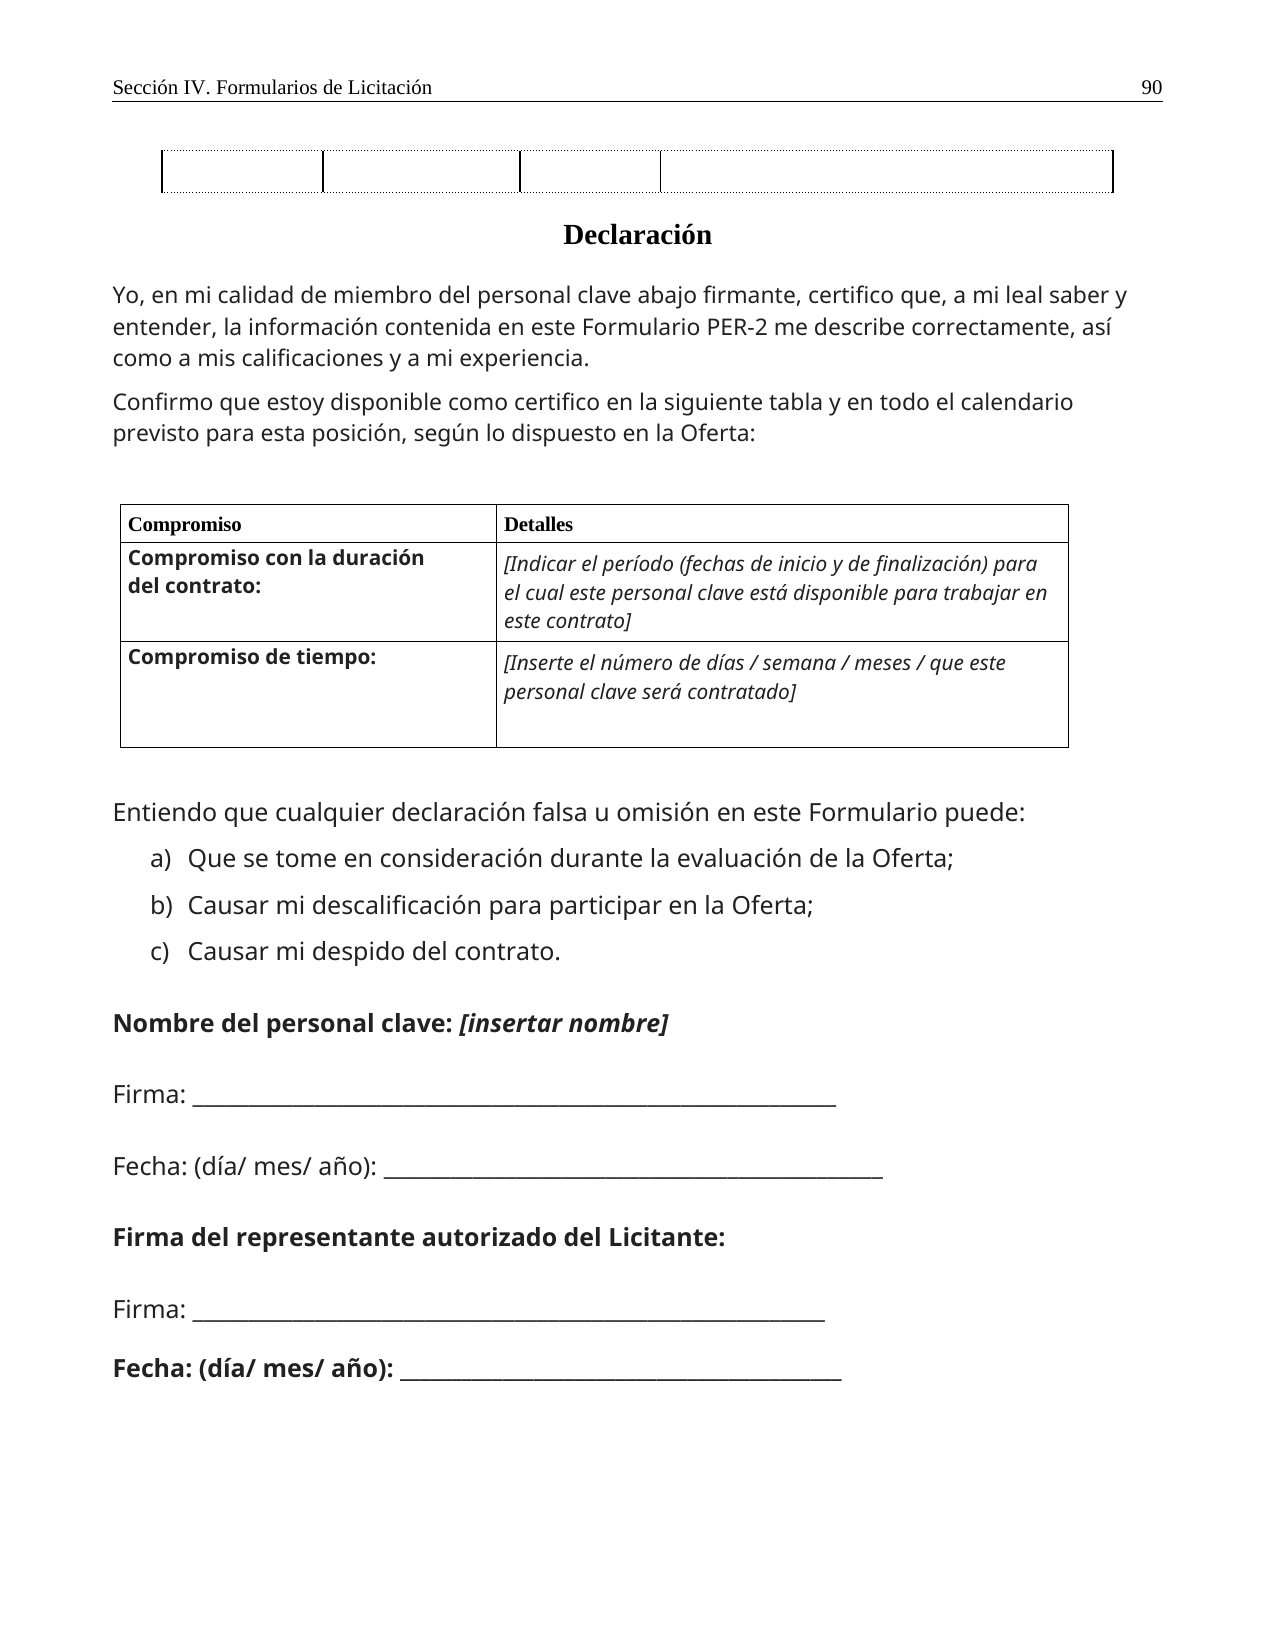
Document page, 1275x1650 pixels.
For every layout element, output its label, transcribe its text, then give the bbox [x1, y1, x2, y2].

table_cell [324, 150, 520, 192]
table_cell [521, 150, 660, 192]
text Fecha: (día/ mes/ año): ___________________________________________ [112, 1351, 1163, 1385]
text Entiendo que cualquier declaración falsa u omisión en este Formulario puede: [112, 794, 1163, 828]
table_cell [660, 150, 1112, 192]
text Declaración [112, 217, 1163, 251]
table_header Detalles [497, 505, 1068, 542]
list Que se tome en consideración durante la evaluación de la Oferta; [150, 841, 1163, 875]
table_cell [Indicar el período (fechas de inicio y de finalización) para el cual este personal clave está disponible para trabajar en este contrato] [497, 543, 1068, 641]
list Causar mi despido del contrato. [150, 934, 1163, 968]
text Yo, en mi calidad de miembro del personal clave abajo firmante, certifico que, a mi leal saber y entender, la información contenida en este Formulario PER-2 me describe correctamente, así como a mis calificaciones y a mi experiencia. [112, 279, 1163, 373]
text Firma del representante autorizado del Licitante: [112, 1220, 1163, 1254]
table_cell Compromiso con la duración del contrato: [121, 543, 496, 641]
table_cell Compromiso de tiempo: [121, 642, 496, 747]
text Fecha: (día/ mes/ año): _____________________________________________ [112, 1148, 1163, 1183]
table_header Compromiso [121, 505, 496, 542]
list Causar mi descalificación para participar en la Oferta; [150, 887, 1163, 921]
table_cell [Inserte el número de días / semana / meses / que este personal clave será contratado] [497, 642, 1068, 747]
text Firma: __________________________________________________________ [112, 1077, 1163, 1111]
text Firma: _________________________________________________________ [112, 1292, 1163, 1326]
text Nombre del personal clave: [insertar nombre] [112, 1005, 1163, 1039]
text Confirmo que estoy disponible como certifico en la siguiente tabla y en todo el calendario previsto para esta posición, según lo dispuesto en la Oferta: [112, 386, 1163, 448]
table_cell [163, 150, 323, 192]
